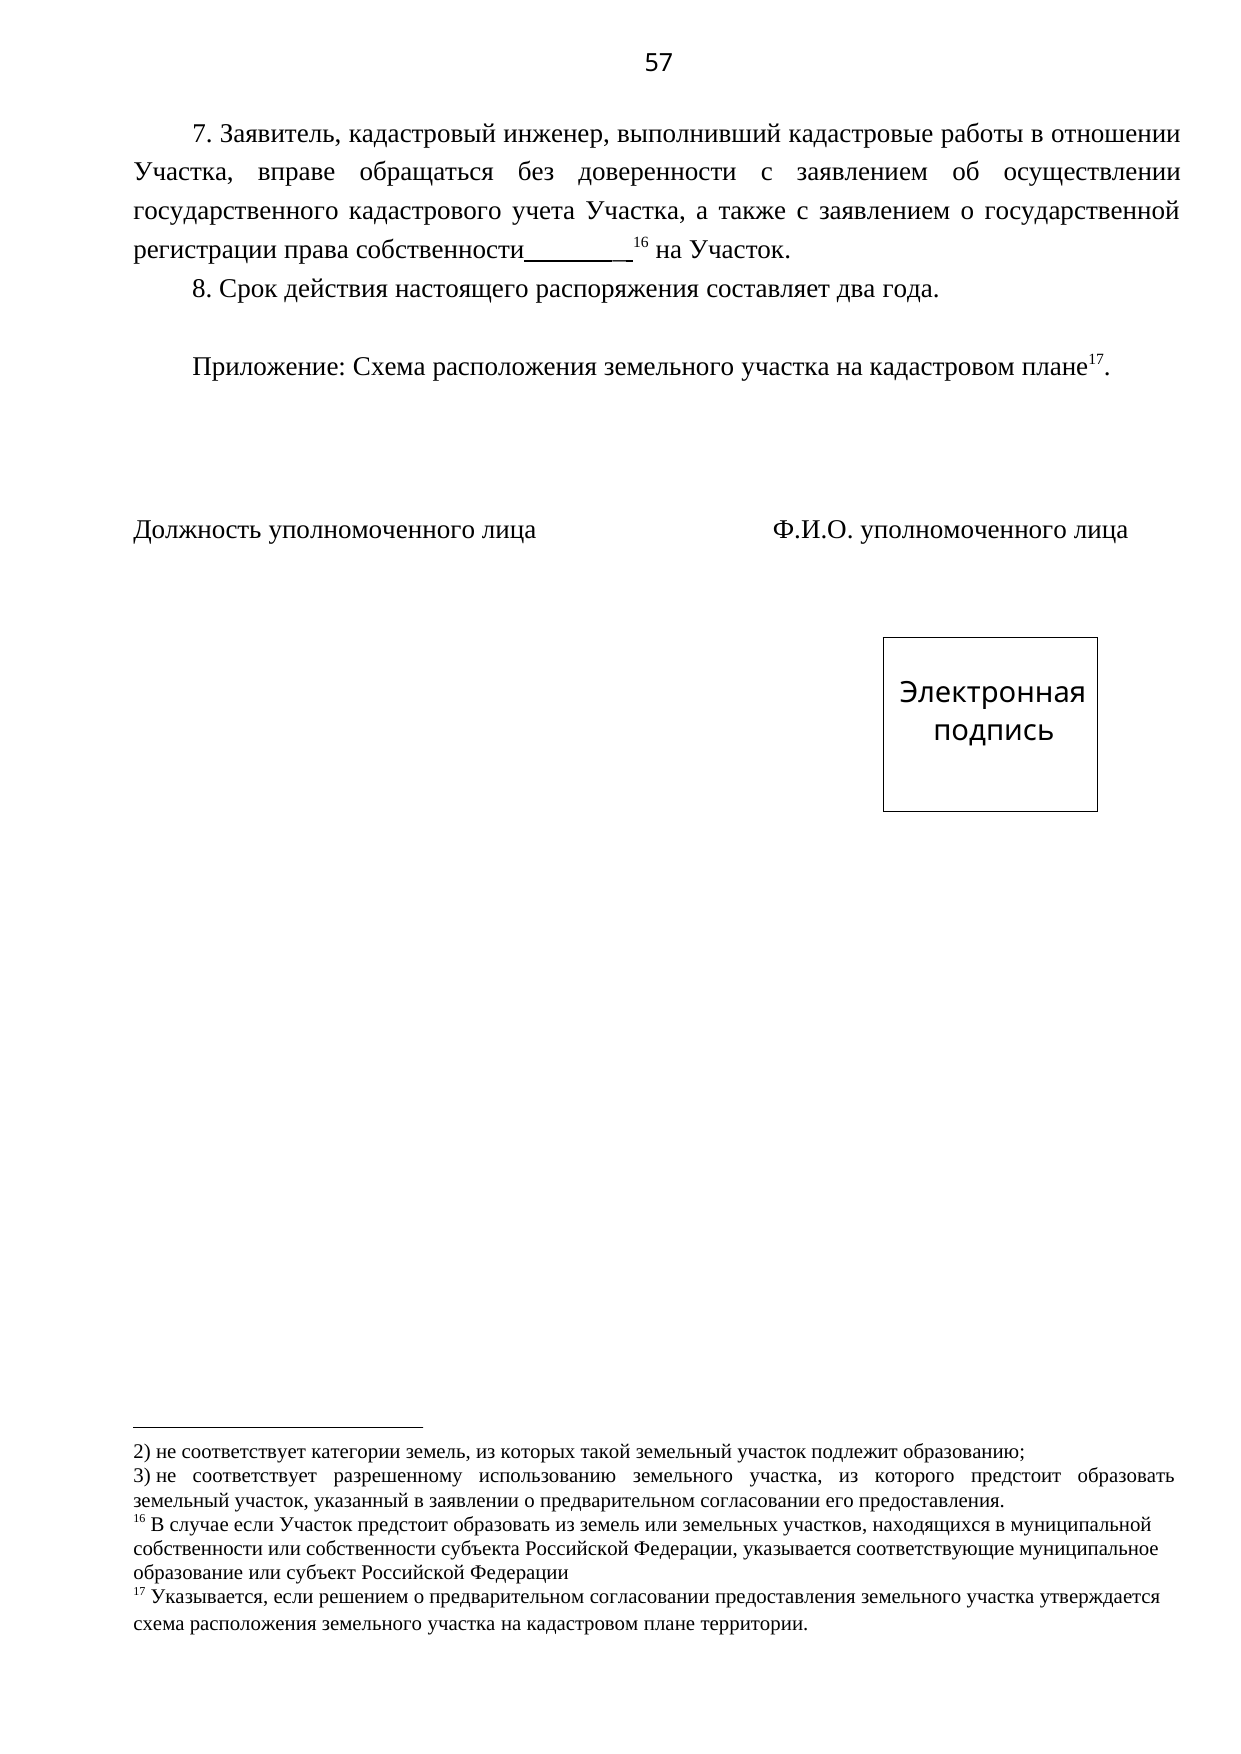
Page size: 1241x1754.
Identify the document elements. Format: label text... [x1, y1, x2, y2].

text 16 В случае если Участок предстоит образовать из земель или земельных участков, находящихся в муниципальной собственности или собственности субъекта Российской Федерации, указывается соответствующие муниципальное образование или субъект Российской Федерации [133, 1512, 1161, 1584]
list не соответствует категории земель, из которых такой земельный участок подлежит образованию; [133, 1440, 1198, 1463]
text Должность уполномоченного лица Ф.И.О. уполномоченного лица [133, 513, 1198, 545]
text Приложение: Схема расположения земельного участка на кадастровом плане17. [192, 350, 1198, 381]
list Срок действия настоящего распоряжения составляет два года. [192, 272, 1198, 303]
list не соответствует разрешенному использованию земельного участка, из которого предстоит образовать земельный участок, указанный в заявлении о предварительном согласовании его предоставления. [133, 1463, 1175, 1512]
list Заявитель, кадастровый инженер, выполнивший кадастровые работы в отношении Участка, вправе обращаться без доверенности с заявлением об осуществлении государственного кадастрового учета Участка, а также с заявлением о государственной регистрации права собственности _ 16 на Участок. [133, 117, 1182, 264]
text 17 Указывается, если решением о предварительном согласовании предоставления земельного участка утверждается схема расположения земельного участка на кадастровом плане территории. [133, 1584, 1176, 1636]
